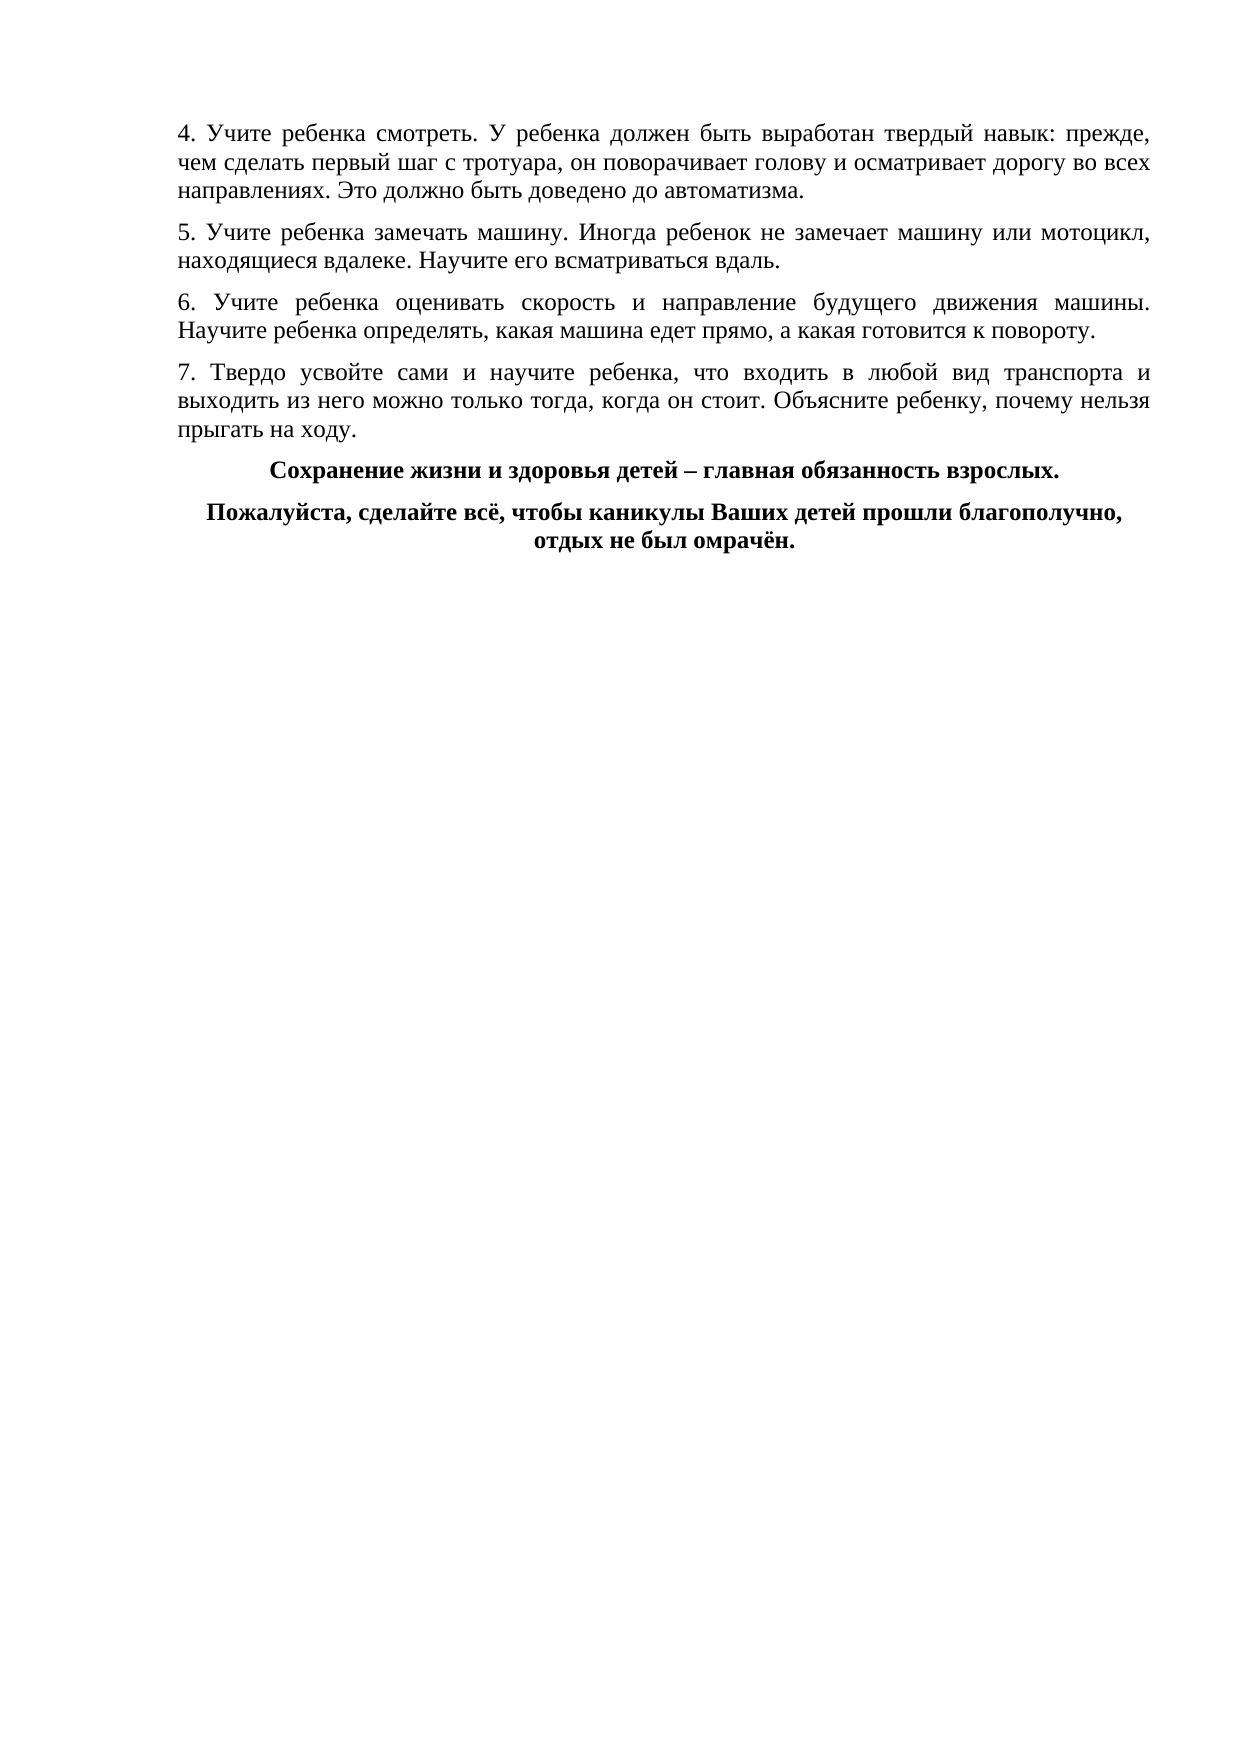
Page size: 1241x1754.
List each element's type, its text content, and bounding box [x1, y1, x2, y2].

text 6. Учите ребенка оценивать скорость и направление будущего движения машины. Научите ребенка определять, какая машина едет прямо, а какая готовится к повороту. [177, 287, 1152, 344]
text 4. Учите ребенка смотреть. У ребенка должен быть выработан твердый навык: прежде, чем сделать первый шаг с тротуара, он поворачивает голову и осматривает дорогу во всех направлениях. Это должно быть доведено до автоматизма. [177, 118, 1152, 204]
text Пожалуйста, сделайте всё, чтобы каникулы Ваших детей прошли благополучно, отдых не был омрачён. [177, 497, 1152, 554]
text Сохранение жизни и здоровья детей – главная обязанность взрослых. [177, 456, 1152, 484]
text 7. Твердо усвойте сами и научите ребенка, что входить в любой вид транспорта и выходить из него можно только тогда, когда он стоит. Объясните ребенку, почему нельзя прыгать на ходу. [177, 357, 1152, 443]
text 5. Учите ребенка замечать машину. Иногда ребенок не замечает машину или мотоцикл, находящиеся вдалеке. Научите его всматриваться вдаль. [177, 217, 1152, 274]
